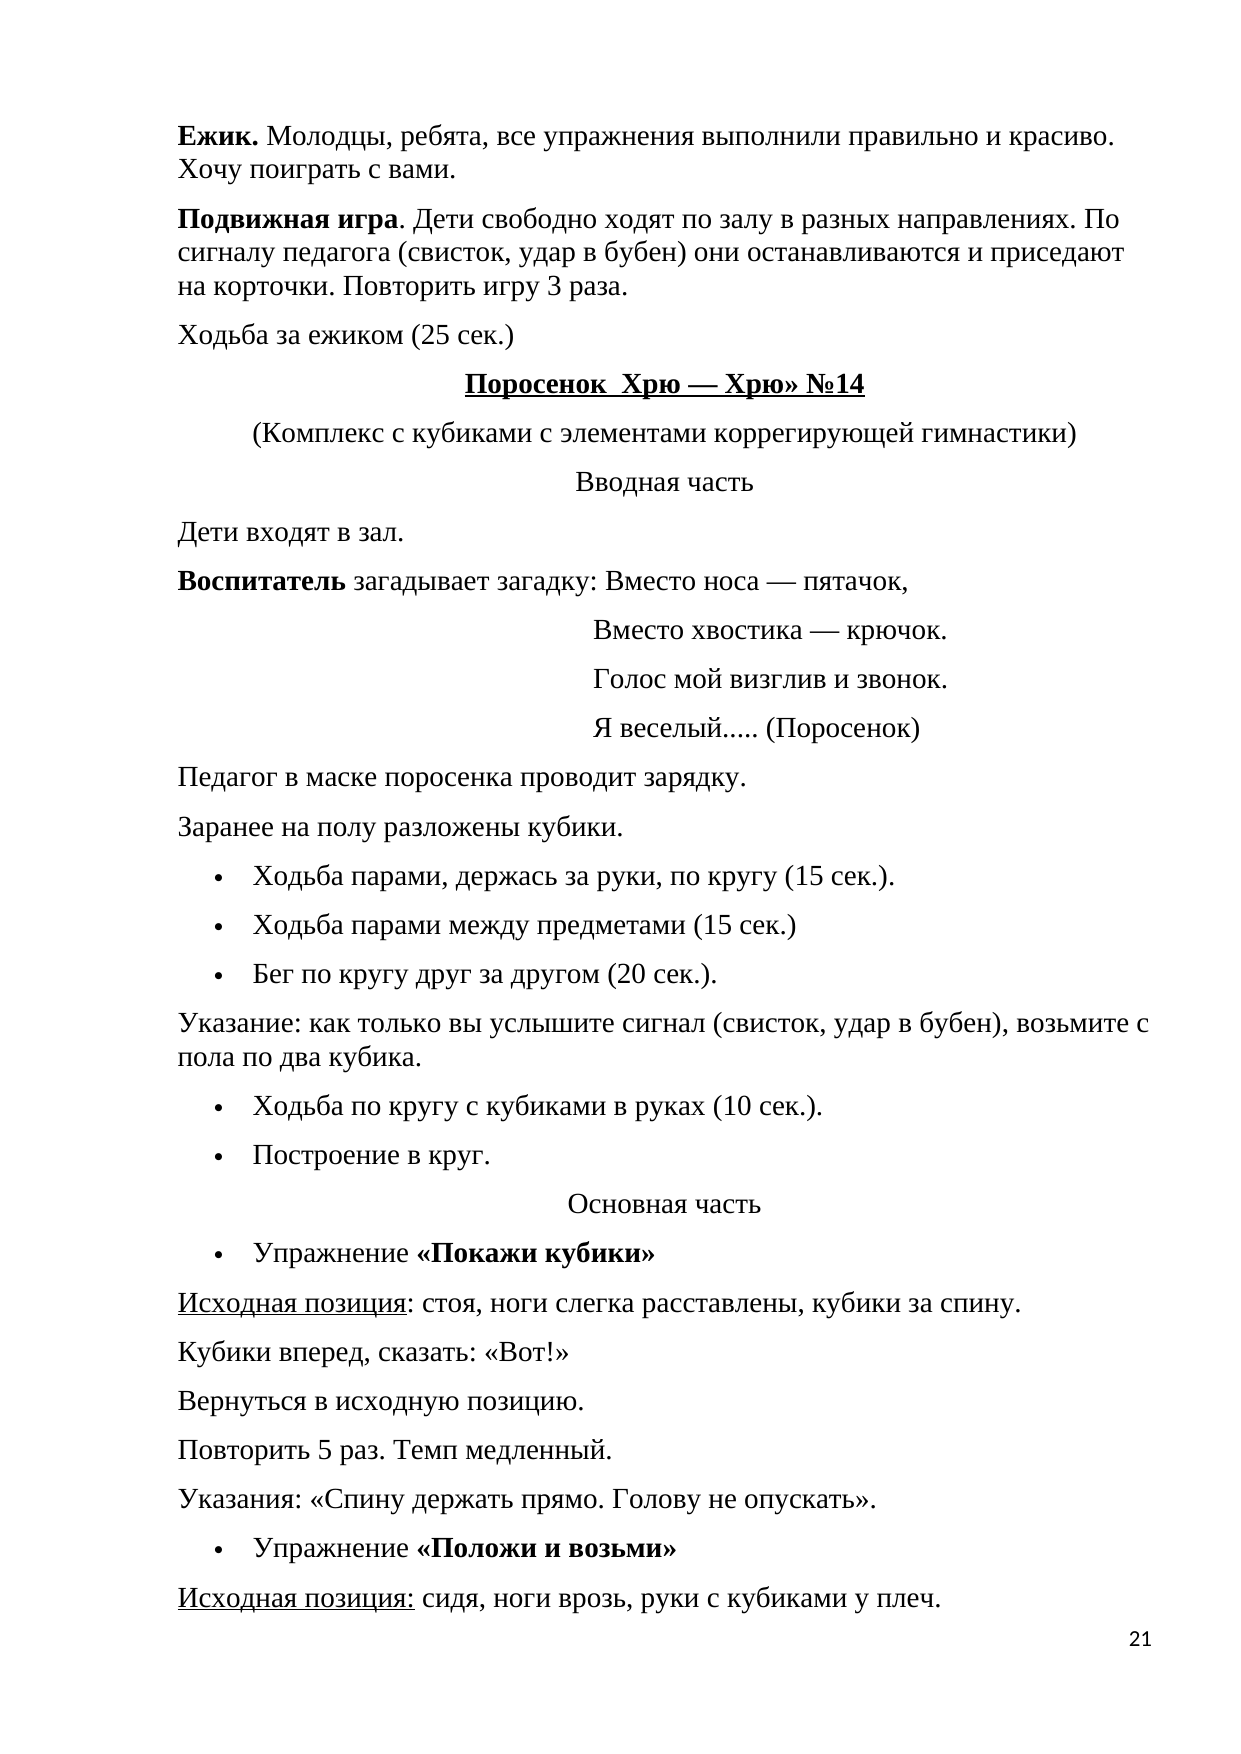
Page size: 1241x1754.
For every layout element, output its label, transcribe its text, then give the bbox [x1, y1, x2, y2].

list Бег по кругу друг за другом (20 сек.). [215, 956, 1152, 990]
list Ходьба парами, держась за руки, по кругу (15 сек.). [215, 858, 1152, 891]
text Воспитатель загадывает загадку: Вместо носа — пятачок, [177, 563, 1152, 596]
text Педагог в маске поросенка проводит зарядку. [177, 759, 1152, 793]
text Дети входят в зал. [177, 514, 1152, 547]
text Повторить 5 раз. Темп медленный. [177, 1432, 1152, 1466]
text Я веселый..... (Поросенок) [177, 710, 1152, 744]
text Ходьба за ежиком (25 сек.) [177, 317, 1152, 351]
list Ходьба по кругу с кубиками в руках (10 сек.). [215, 1088, 1152, 1122]
text Исходная позиция: сидя, ноги врозь, руки с кубиками у плеч. [177, 1580, 1152, 1613]
text Вернуться в исходную позицию. [177, 1383, 1152, 1417]
text Поросенок Хрю — Хрю» №14 [177, 366, 1152, 400]
text Голос мой визглив и звонок. [177, 661, 1152, 695]
text (Комплекс с кубиками с элементами коррегирующей гимнастики) [177, 415, 1152, 449]
list Упражнение «Положи и возьми» [215, 1531, 1152, 1564]
text Ежик. Молодцы, ребята, все упражнения выполнили правильно и красиво. Хочу поиграть с вами. [177, 118, 1152, 185]
text Заранее на полу разложены кубики. [177, 809, 1152, 842]
text Указание: как только вы услышите сигнал (свисток, удар в бубен), возьмите с пола по два кубика. [177, 1005, 1152, 1072]
list Ходьба парами между предметами (15 сек.) [215, 907, 1152, 941]
list Построение в круг. [215, 1137, 1152, 1171]
text Вместо хвостика — крючок. [177, 612, 1152, 646]
text Кубики вперед, сказать: «Вот!» [177, 1334, 1152, 1367]
text Вводная часть [177, 464, 1152, 498]
list Упражнение «Покажи кубики» [215, 1236, 1152, 1269]
text Подвижная игра. Дети свободно ходят по залу в разных направлениях. По сигналу педагога (свисток, удар в бубен) они останавливаются и приседают на корточки. Повторить игру 3 раза. [177, 201, 1152, 301]
text Исходная позиция: стоя, ноги слегка расставлены, кубики за спину. [177, 1285, 1152, 1318]
text Основная часть [177, 1186, 1152, 1220]
text Указания: «Спину держать прямо. Голову не опускать». [177, 1481, 1152, 1515]
